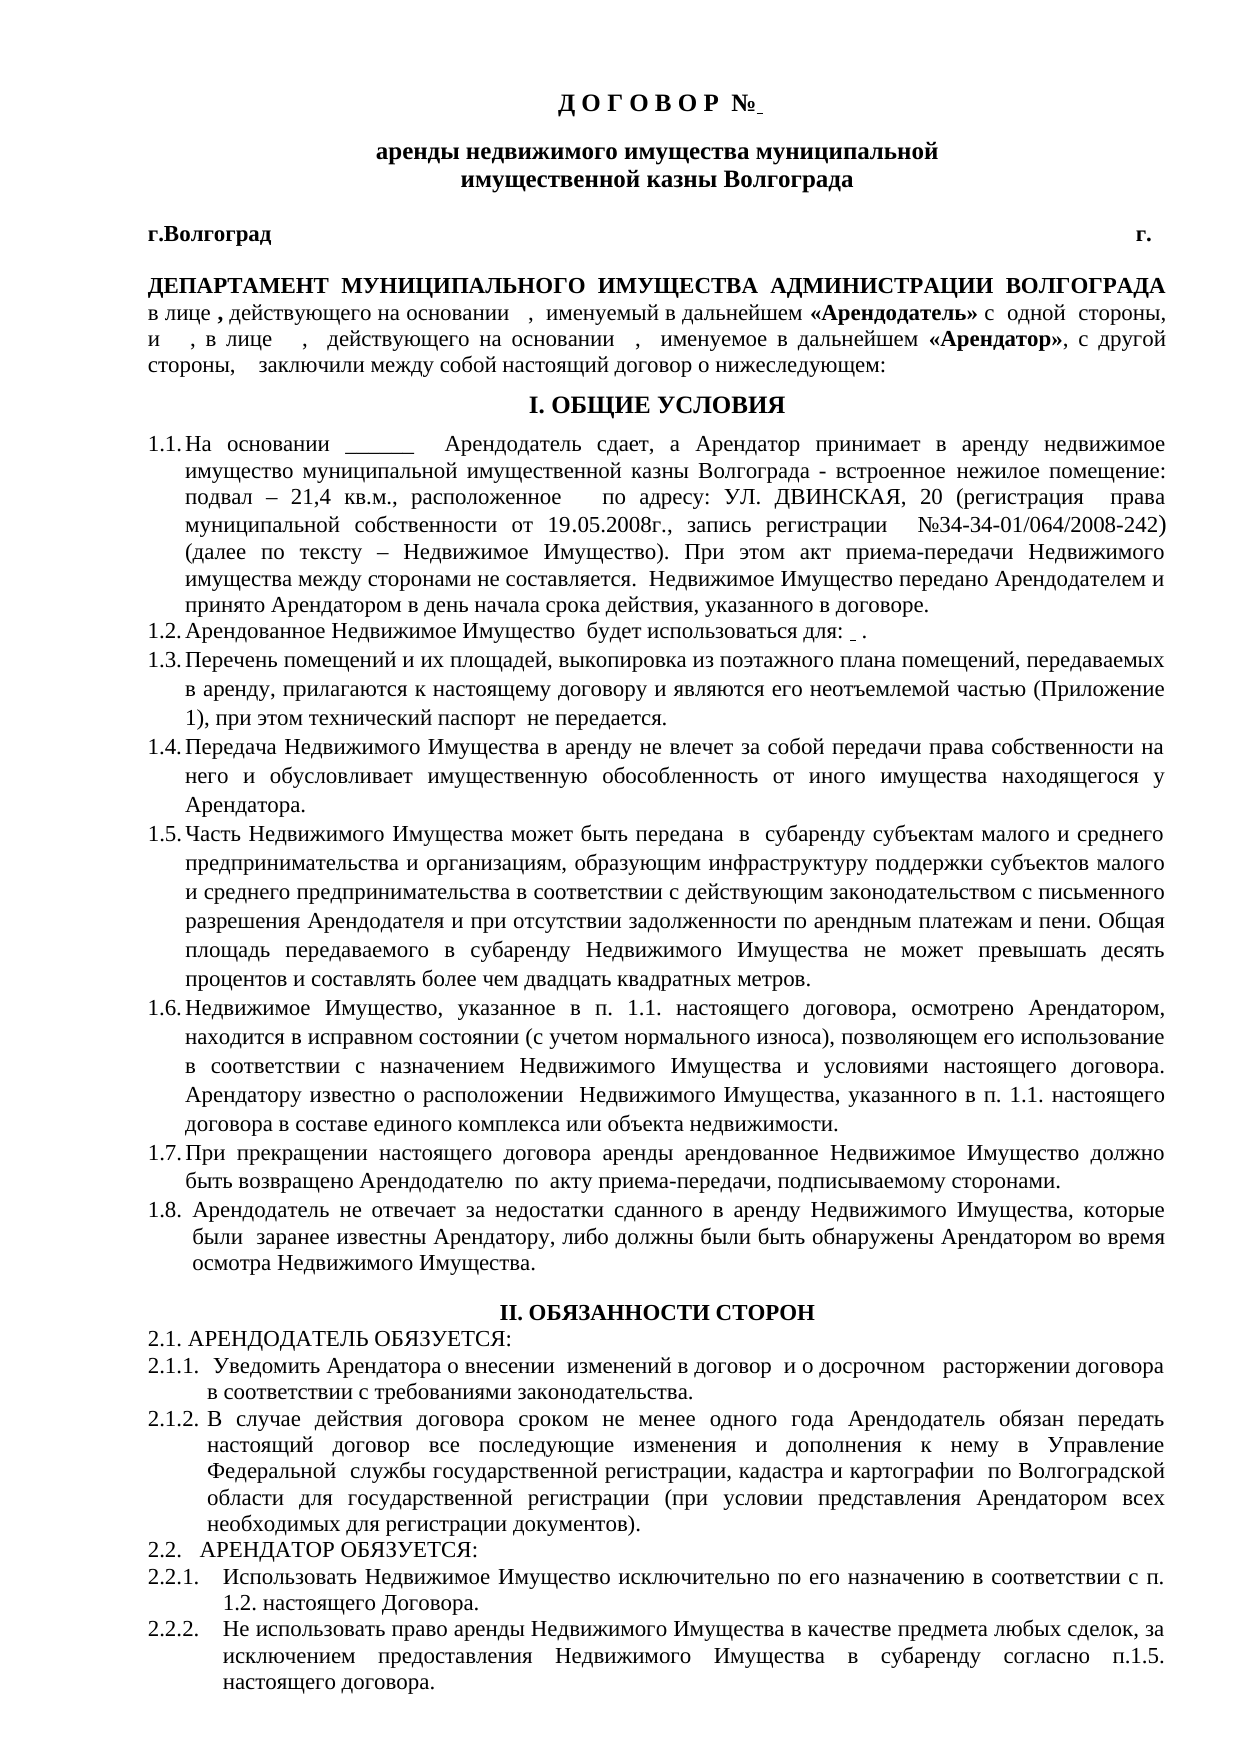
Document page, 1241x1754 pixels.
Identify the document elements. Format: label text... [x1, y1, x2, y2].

text Д О Г О В О Р № [148, 88, 1166, 117]
list Недвижимое Имущество, указанное в п. 1.1. настоящего договора, осмотрено Арендатором, находится в исправном состоянии (с учетом нормального износа), позволяющем его использование в соответствии с назначением Недвижимого Имущества и условиями настоящего договора. Арендатору известно о расположении Недвижимого Имущества, указанного в п. 1.1. настоящего договора в составе единого комплекса или объекта недвижимости. [147, 994, 1166, 1136]
text 1.8. Арендодатель не отвечает за недостатки сданного в аренду Недвижимого Имущества, которые были заранее известны Арендатору, либо должны были быть обнаружены Арендатором во время осмотра Недвижимого Имущества. [148, 1196, 1166, 1276]
list Часть Недвижимого Имущества может быть передана в субаренду субъектам малого и среднего предпринимательства и организациям, образующим инфраструктуру поддержки субъектов малого и среднего предпринимательства в соответствии с действующим законодательством с письменного разрешения Арендодателя и при отсутствии задолженности по арендным платежам и пени. Общая площадь передаваемого в субаренду Недвижимого Имущества не может превышать десять процентов и составлять более чем двадцать квадратных метров. [148, 820, 1166, 991]
list АРЕНДАТОР ОБЯЗУЕТСЯ: [148, 1536, 1166, 1563]
text ДЕПАРТАМЕНТ МУНИЦИПАЛЬНОГО ИМУЩЕСТВА АДМИНИСТРАЦИИ ВОЛГОГРАДА в лице , действующего на основании , именуемый в дальнейшем «Арендодатель» с одной стороны, и , в лице , действующего на основании , именуемое в дальнейшем «Арендатор», с другой стороны, заключили между собой настоящий договор о нижеследующем: [148, 272, 1166, 378]
list Не использовать право аренды Недвижимого Имущества в качестве предмета любых сделок, за исключением предоставления Недвижимого Имущества в субаренду согласно п.1.5. настоящего договора. [148, 1615, 1166, 1694]
list При прекращении настоящего договора аренды арендованное Недвижимое Имущество должно быть возвращено Арендодателю по акту приема-передачи, подписываемому сторонами. [148, 1138, 1166, 1194]
list Использовать Недвижимое Имущество исключительно по его назначению в соответствии с п. 1.2. настоящего Договора. [148, 1563, 1166, 1615]
list Уведомить Арендатора о внесении изменений в договор и о досрочном расторжении договора в соответствии с требованиями законодательства. [148, 1352, 1166, 1404]
list На основании ______ Арендодатель сдает, а Арендатор принимает в аренду недвижимое имущество муниципальной имущественной казны Волгограда - встроенное нежилое помещение: подвал – 21,4 кв.м., расположенное по адресу: УЛ. ДВИНСКАЯ, 20 (регистрация права муниципальной собственности от 19.05.2008г., запись регистрации №34-34-01/064/2008-242) (далее по тексту – Недвижимое Имущество). При этом акт приема-передачи Недвижимого имущества между сторонами не составляется. Недвижимое Имущество передано Арендодателем и принято Арендатором в день начала срока действия, указанного в договоре. [148, 430, 1166, 617]
text II. ОБЯЗАННОСТИ СТОРОН [148, 1299, 1166, 1326]
text имущественной казны Волгограда [148, 164, 1166, 193]
list В случае действия договора сроком не менее одного года Арендодатель обязан передать настоящий договор все последующие изменения и дополнения к нему в Управление Федеральной службы государственной регистрации, кадастра и картографии по Волгоградской области для государственной регистрации (при условии представления Арендатором всех необходимых для регистрации документов). [148, 1404, 1166, 1536]
list Передача Недвижимого Имущества в аренду не влечет за собой передачи права собственности на него и обусловливает имущественную обособленность от иного имущества находящегося у Арендатора. [147, 733, 1166, 817]
text I. ОБЩИЕ УСЛОВИЯ [148, 390, 1166, 418]
text г.Волгоград г. [148, 219, 1166, 246]
list Перечень помещений и их площадей, выкопировка из поэтажного плана помещений, передаваемых в аренду, прилагаются к настоящему договору и являются его неотъемлемой частью (Приложение 1), при этом технический паспорт не передается. [147, 646, 1166, 731]
text аренды недвижимого имущества муниципальной [148, 136, 1166, 164]
text 2.1. АРЕНДОДАТЕЛЬ ОБЯЗУЕТСЯ: [148, 1326, 1166, 1352]
list Арендованное Недвижимое Имущество будет использоваться для: . [147, 617, 1166, 644]
